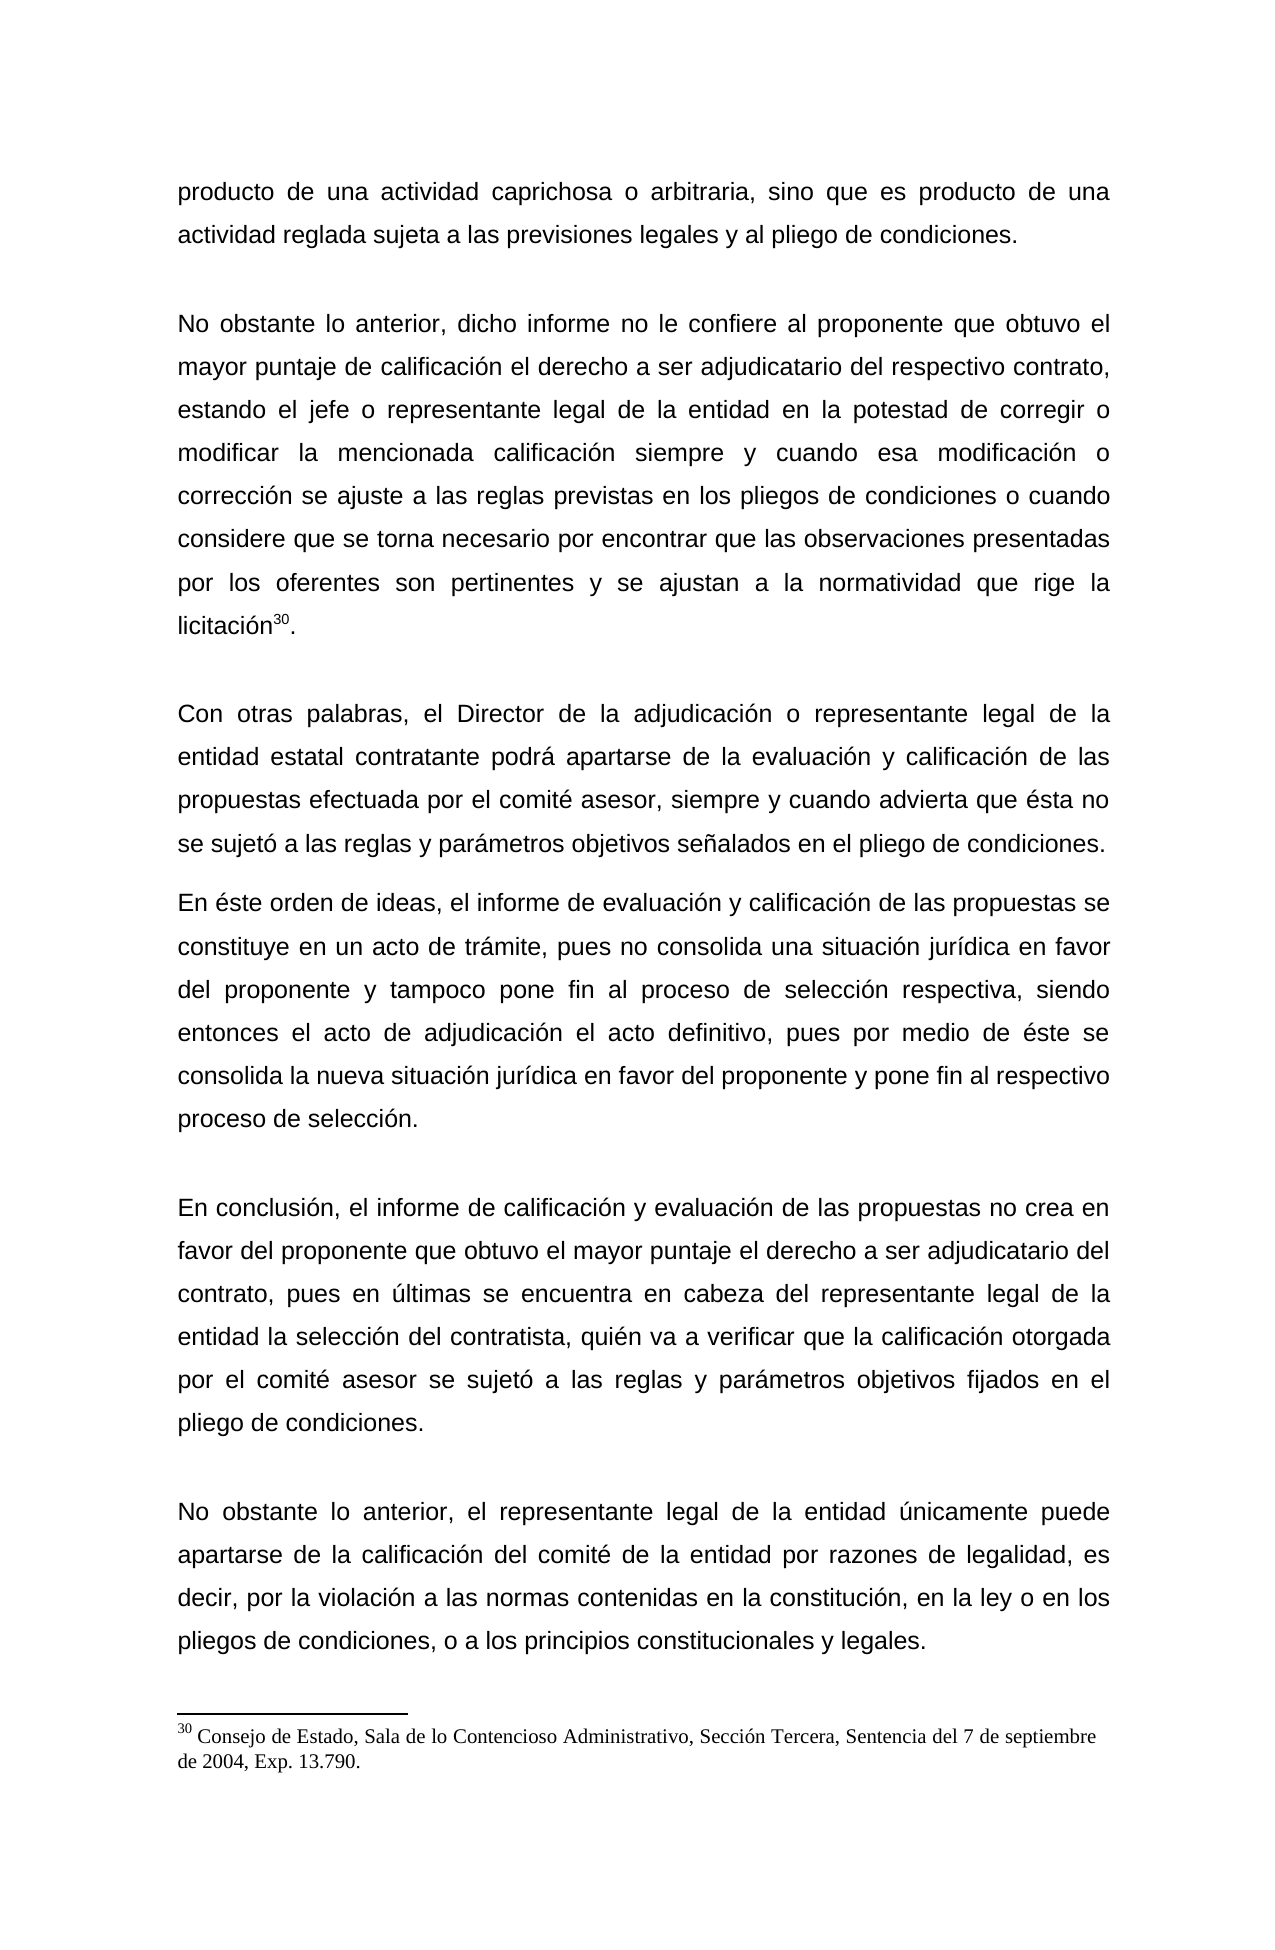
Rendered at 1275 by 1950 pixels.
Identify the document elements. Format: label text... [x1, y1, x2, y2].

text En conclusión, el informe de calificación y evaluación de las propuestas no crea en favor del proponente que obtuvo el mayor puntaje el derecho a ser adjudicatario del contrato, pues en últimas se encuentra en cabeza del representante legal de la entidad la selección del contratista, quién va a verificar que la calificación otorgada por el comité asesor se sujetó a las reglas y parámetros objetivos fijados en el pliego de condiciones. [177, 1193, 1112, 1437]
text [177, 177, 1112, 249]
text No obstante lo anterior, el representante legal de la entidad únicamente puede apartarse de la calificación del comité de la entidad por razones de legalidad, es decir, por la violación a las normas contenidas en la constitución, en la ley o en los pliegos de condiciones, o a los principios constitucionales y legales. [177, 1497, 1112, 1655]
text Con otras palabras, el Director de la adjudicación o representante legal de la entidad estatal contratante podrá apartarse de la evaluación y calificación de las propuestas efectuada por el comité asesor, siempre y cuando advierta que ésta no se sujetó a las reglas y parámetros objetivos señalados en el pliego de condiciones. [177, 699, 1112, 857]
text No obstante lo anterior, dicho informe no le confiere al proponente que obtuvo el mayor puntaje de calificación el derecho a ser adjudicatario del respectivo contrato, estando el jefe o representante legal de la entidad en la potestad de corregir o modificar la mencionada calificación siempre y cuando esa modificación o corrección se ajuste a las reglas previstas en los pliegos de condiciones o cuando considere que se torna necesario por encontrar que las observaciones presentadas por los oferentes son pertinentes y se ajustan a la normatividad que rige la licitación. [177, 309, 1112, 639]
text En éste orden de ideas, el informe de evaluación y calificación de las propuestas se constituye en un acto de trámite, pues no consolida una situación jurídica en favor del proponente y tampoco pone fin al proceso de selección respectiva, siendo entonces el acto de adjudicación el acto definitivo, pues por medio de éste se consolida la nueva situación jurídica en favor del proponente y pone fin al respectivo proceso de selección. [177, 888, 1112, 1133]
